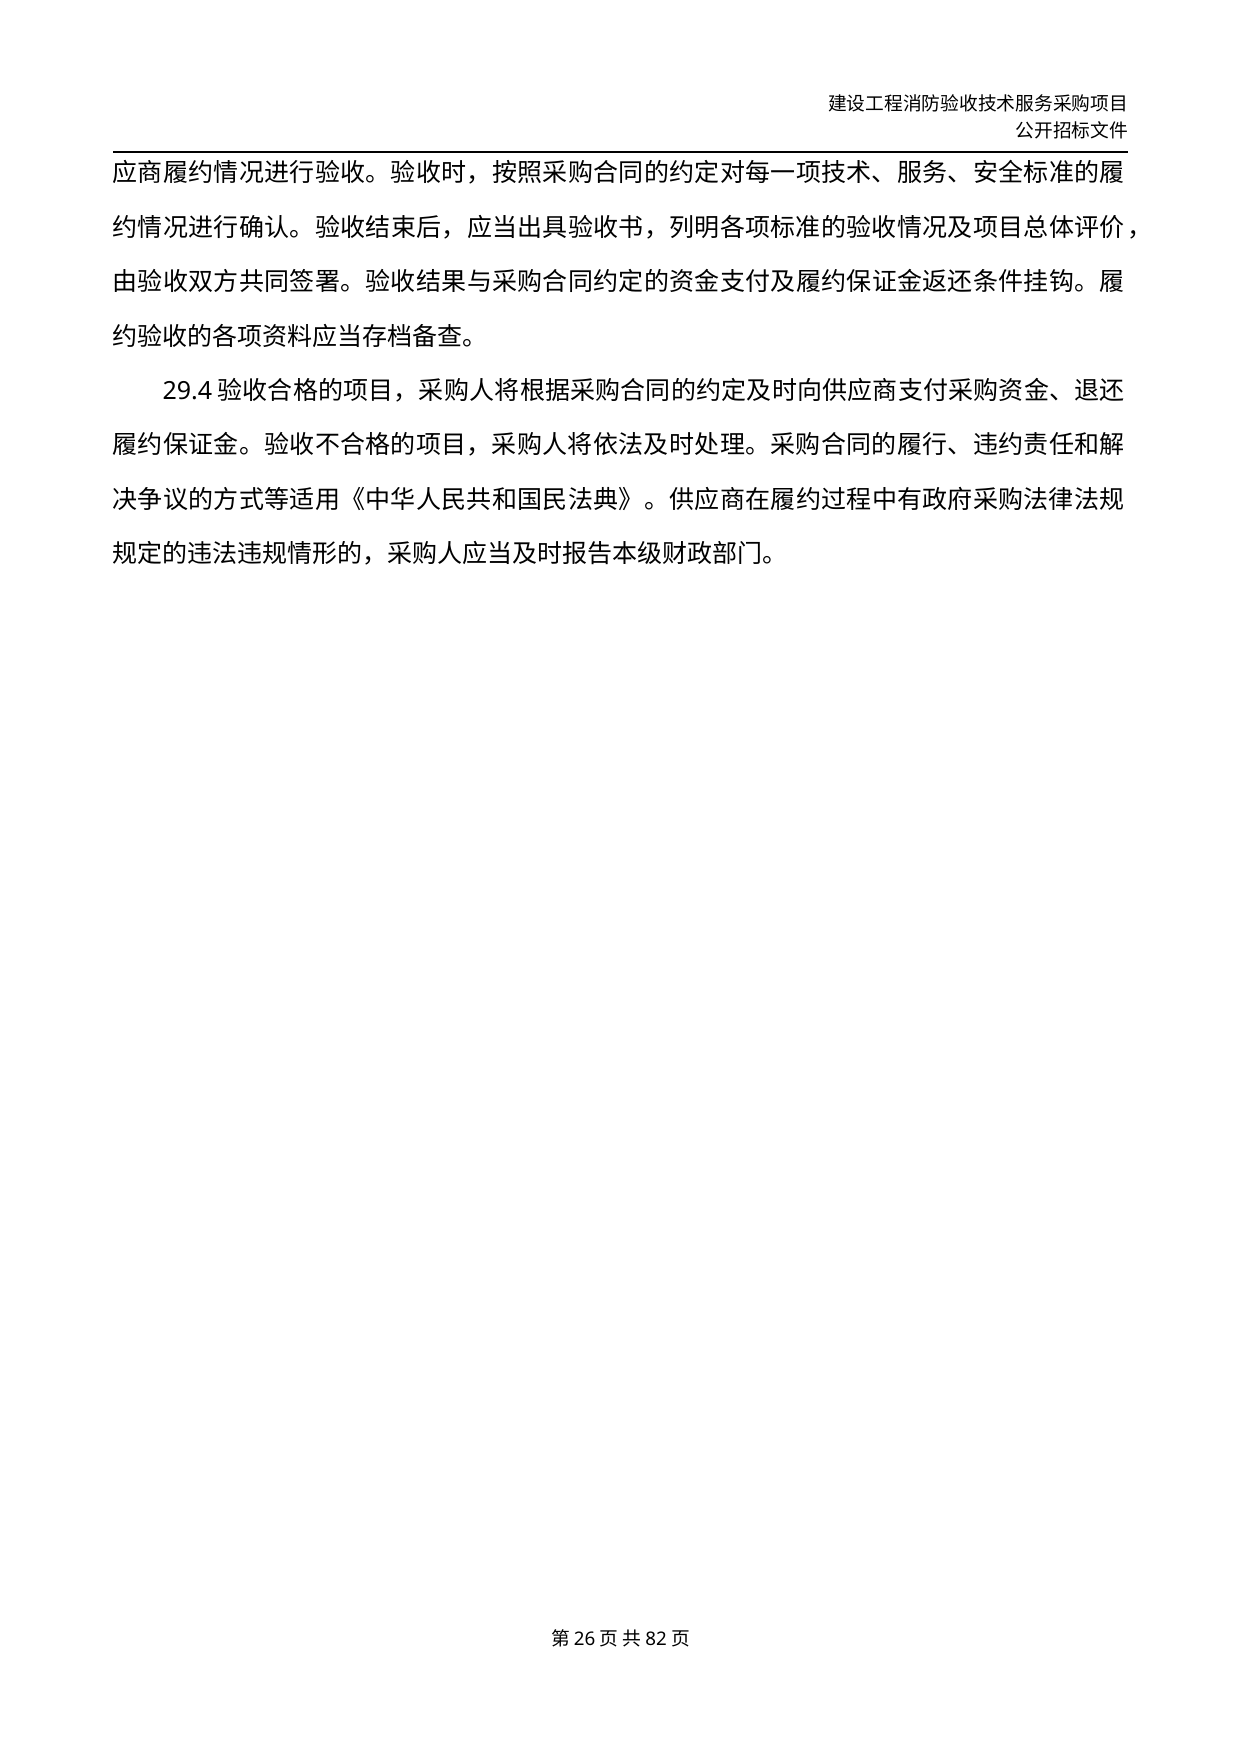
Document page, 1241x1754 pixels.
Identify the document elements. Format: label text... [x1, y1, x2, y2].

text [112, 153, 1128, 352]
text 29.4验收合格的项目，采购人将根据采购合同的约定及时向供应商支付采购资金、退还履约保证金。验收不合格的项目，采购人将依法及时处理。采购合同的履行、违约责任和解决争议的方式等适用《中华人民共和国民法典》。供应商在履约过程中有政府采购法律法规规定的违法违规情形的，采购人应当及时报告本级财政部门。 [112, 370, 1128, 570]
